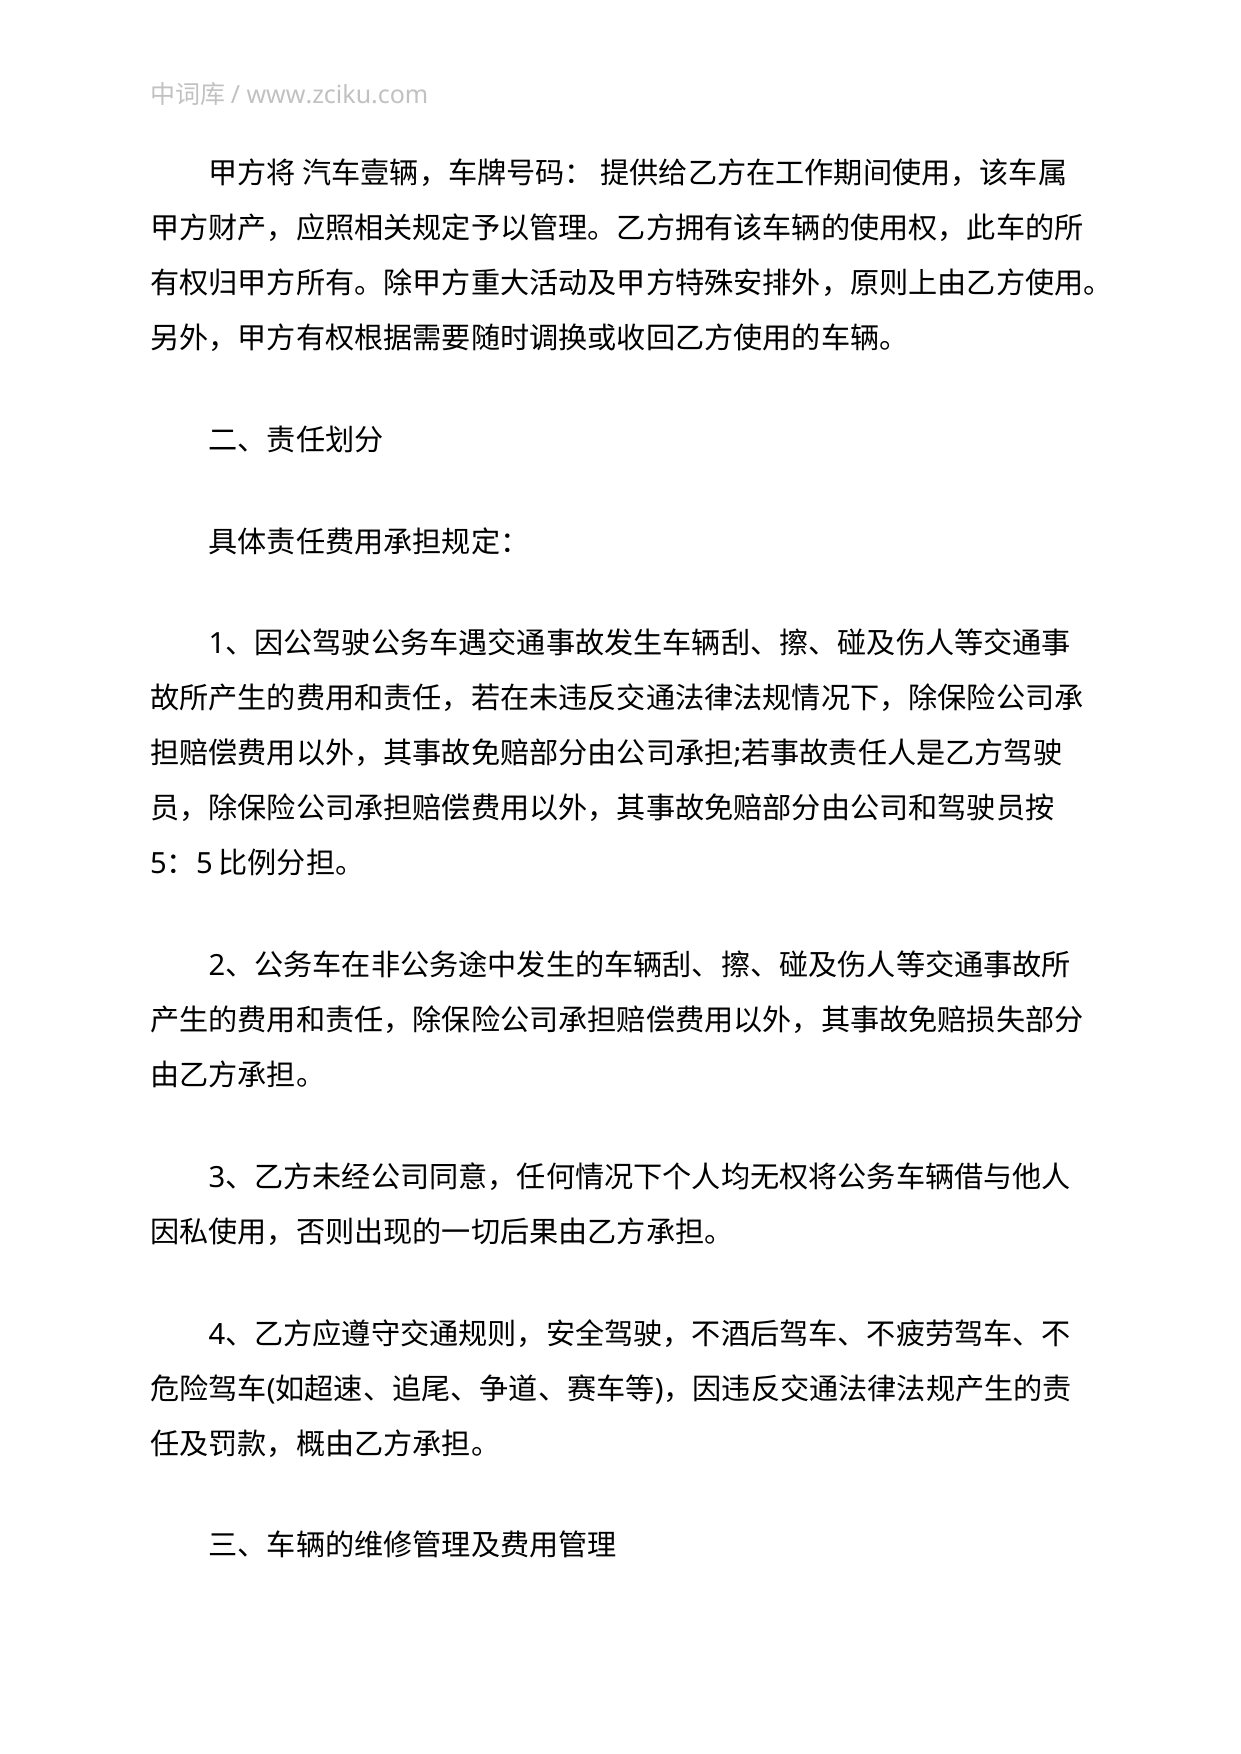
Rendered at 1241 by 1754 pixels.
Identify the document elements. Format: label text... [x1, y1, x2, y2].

text 2、公务车在非公务途中发生的车辆刮、擦、碰及伤人等交通事故所产生的费用和责任，除保险公司承担赔偿费用以外，其事故免赔损失部分由乙方承担。 [150, 942, 1090, 1094]
text 3、乙方未经公司同意，任何情况下个人均无权将公务车辆借与他人因私使用，否则出现的一切后果由乙方承担。 [150, 1153, 1090, 1251]
text 甲方将 汽车壹辆，车牌号码： 提供给乙方在工作期间使用，该车属甲方财产，应照相关规定予以管理。乙方拥有该车辆的使用权，此车的所有权归甲方所有。除甲方重大活动及甲方特殊安排外，原则上由乙方使用。另外，甲方有权根据需要随时调换或收回乙方使用的车辆。 [150, 150, 1090, 357]
text 4、乙方应遵守交通规则，安全驾驶，不酒后驾车、不疲劳驾车、不危险驾车(如超速、追尾、争道、赛车等)，因违反交通法律法规产生的责任及罚款，概由乙方承担。 [150, 1310, 1090, 1462]
text 1、因公驾驶公务车遇交通事故发生车辆刮、擦、碰及伤人等交通事故所产生的费用和责任，若在未违反交通法律法规情况下，除保险公司承担赔偿费用以外，其事故免赔部分由公司承担;若事故责任人是乙方驾驶员，除保险公司承担赔偿费用以外，其事故免赔部分由公司和驾驶员按5：5比例分担。 [150, 620, 1090, 882]
text 二、责任划分 [150, 416, 1090, 459]
text 三、车辆的维修管理及费用管理 [150, 1522, 1090, 1564]
text 具体责任费用承担规定： [150, 518, 1090, 561]
